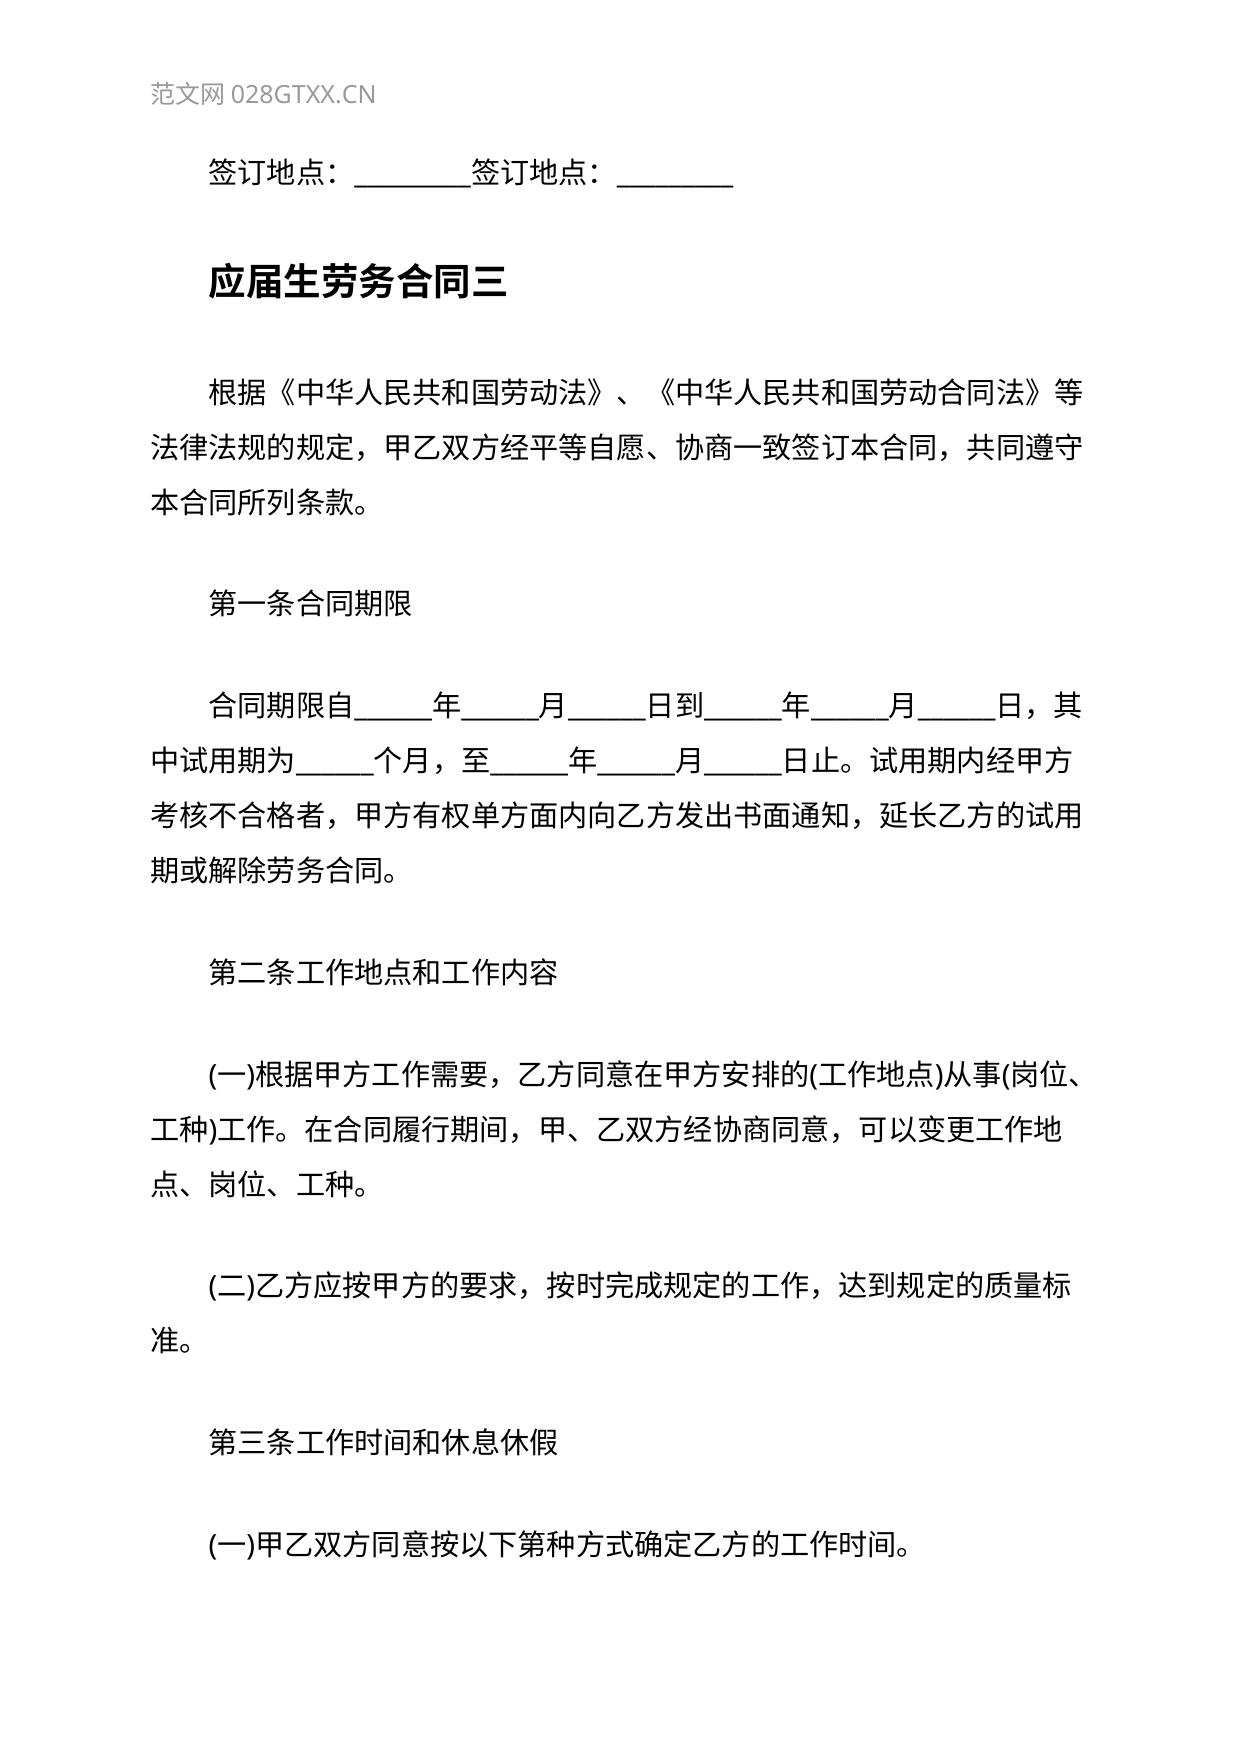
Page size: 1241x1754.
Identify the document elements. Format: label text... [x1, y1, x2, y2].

text (二)乙方应按甲方的要求，按时完成规定的工作，达到规定的质量标准。 [150, 1263, 1090, 1360]
text 第一条合同期限 [150, 581, 1090, 623]
text 签订地点：_________签订地点：_________ [150, 150, 1090, 192]
text 应届生劳务合同三 [150, 252, 1090, 306]
text 根据《中华人民共和国劳动法》、《中华人民共和国劳动合同法》等法律法规的规定，甲乙双方经平等自愿、协商一致签订本合同，共同遵守本合同所列条款。 [150, 369, 1090, 521]
text (一)甲乙双方同意按以下第种方式确定乙方的工作时间。 [150, 1521, 1090, 1564]
text (一)根据甲方工作需要，乙方同意在甲方安排的(工作地点)从事(岗位、工种)工作。在合同履行期间，甲、乙双方经协商同意，可以变更工作地点、岗位、工种。 [150, 1051, 1090, 1203]
text 第三条工作时间和休息休假 [150, 1420, 1090, 1462]
text 第二条工作地点和工作内容 [150, 949, 1090, 992]
text 合同期限自______年______月______日到______年______月______日，其中试用期为______个月，至______年______月______日止。试用期内经甲方考核不合格者，甲方有权单方面内向乙方发出书面通知，延长乙方的试用期或解除劳务合同。 [150, 683, 1090, 890]
